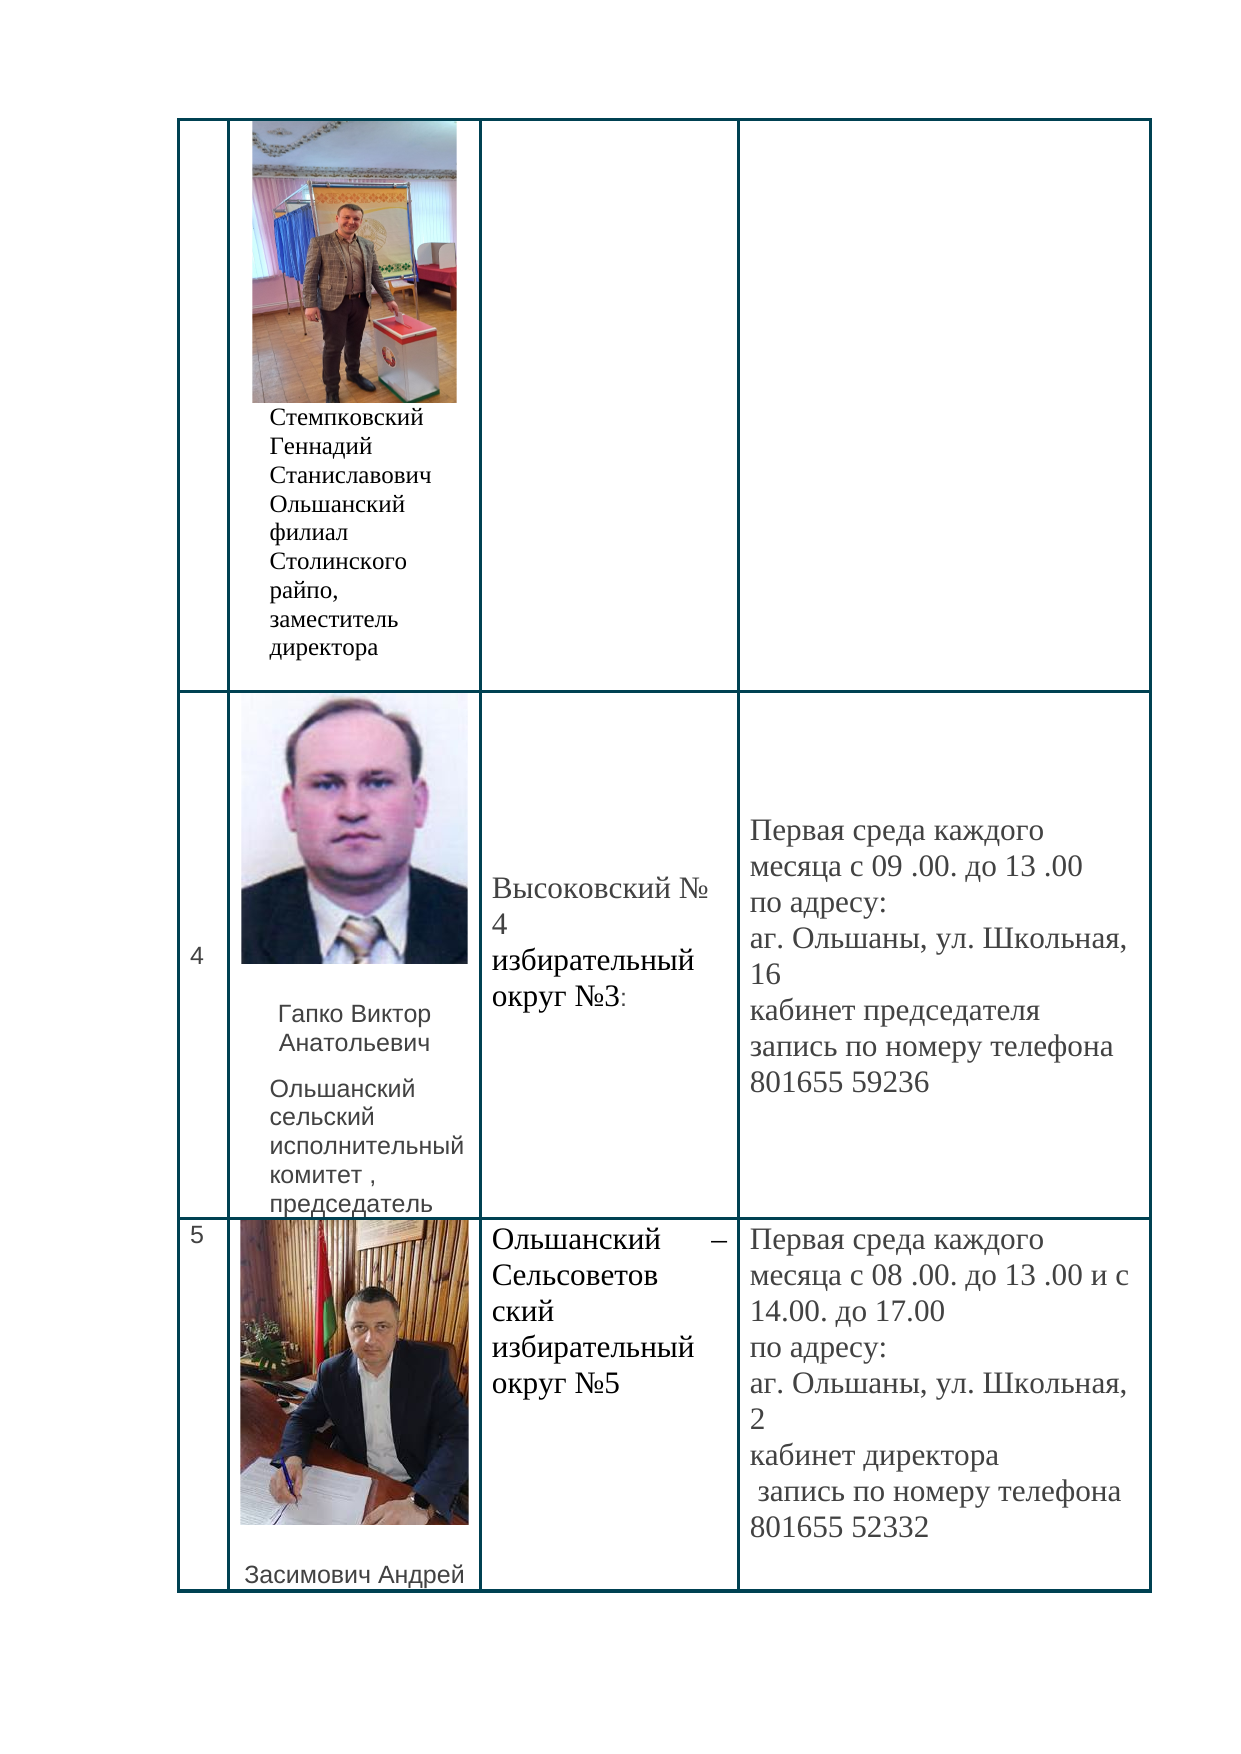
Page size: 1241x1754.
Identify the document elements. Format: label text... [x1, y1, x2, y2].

table_cell Гапко Виктор Анатольевич Ольшанский сельский исполнительный комитет , председатель [230, 693, 479, 1217]
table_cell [740, 1220, 1149, 1589]
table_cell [482, 121, 737, 690]
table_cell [230, 121, 479, 690]
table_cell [482, 1220, 737, 1589]
table_cell Первая среда каждого месяца с 09 .00. до 13 .00 по адресу: аг. Ольшаны, ул. Школьная, 16 кабинет председателя запись по номеру телефона 801655 59236 [740, 693, 1149, 1217]
picture [240, 1221, 469, 1525]
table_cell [230, 1220, 479, 1589]
table_cell Высоковский № 4 избирательный округ №3: [482, 693, 737, 1217]
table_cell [740, 121, 1149, 690]
picture [252, 122, 457, 403]
table_cell 4 [180, 693, 227, 1217]
table_cell 3 [180, 121, 227, 690]
table_cell 5 [180, 1220, 227, 1589]
picture [241, 694, 468, 964]
